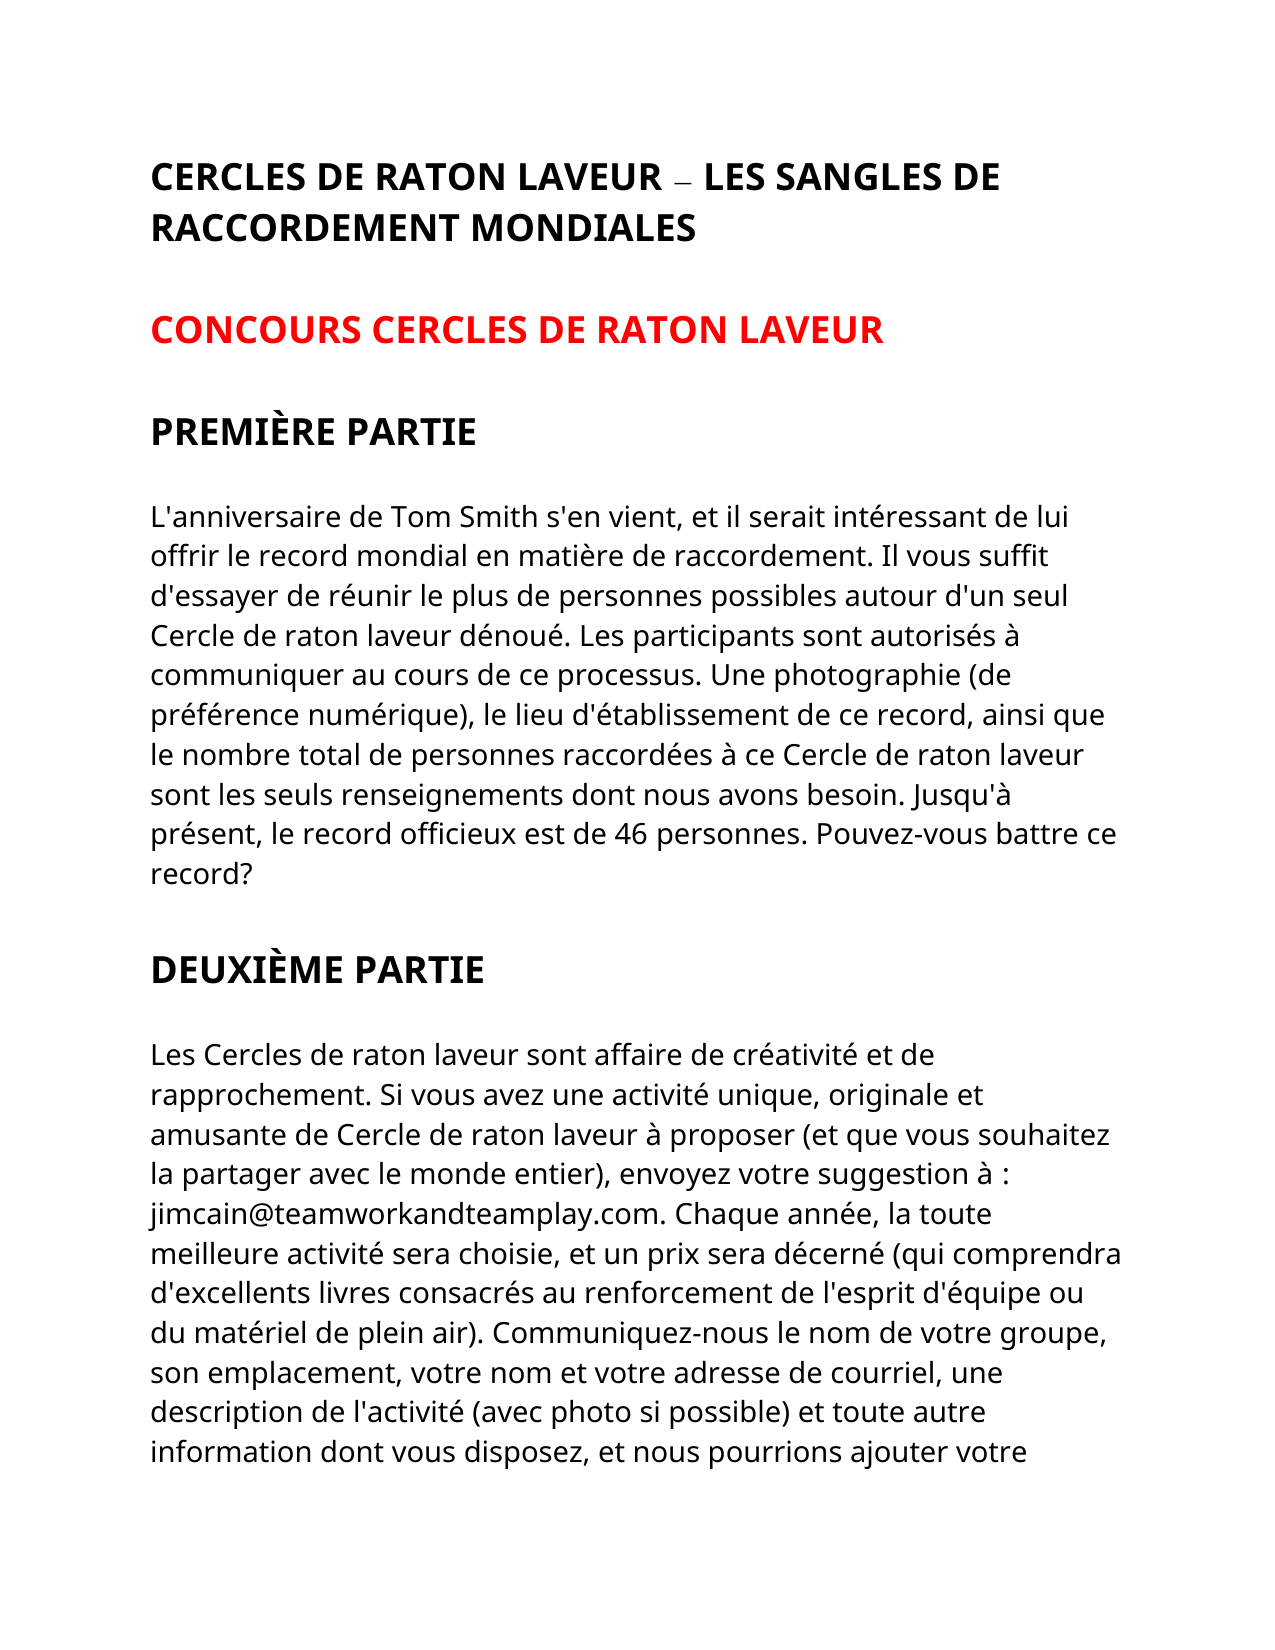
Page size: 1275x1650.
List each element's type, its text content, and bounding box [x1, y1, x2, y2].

text DEUXIÈME PARTIE [150, 944, 1125, 995]
text L'anniversaire de Tom Smith s'en vient, et il serait intéressant de lui offrir le record mondial en matière de raccordement. Il vous suffit d'essayer de réunir le plus de personnes possibles autour d'un seul Cercle de raton laveur dénoué. Les participants sont autorisés à communiquer au cours de ce processus. Une photographie (de préférence numérique), le lieu d'établissement de ce record, ainsi que le nombre total de personnes raccordées à ce Cercle de raton laveur sont les seuls renseignements dont nous avons besoin. Jusqu'à présent, le record officieux est de 46 personnes. Pouvez-vous battre ce record? [150, 496, 1125, 893]
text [150, 1034, 1125, 1471]
text CONCOURS CERCLES DE RATON LAVEUR [150, 303, 1125, 354]
text PREMIÈRE PARTIE [150, 405, 1125, 456]
text CERCLES DE RATON LAVEUR — LES SANGLES DE RACCORDEMENT MONDIALES [150, 150, 1125, 252]
